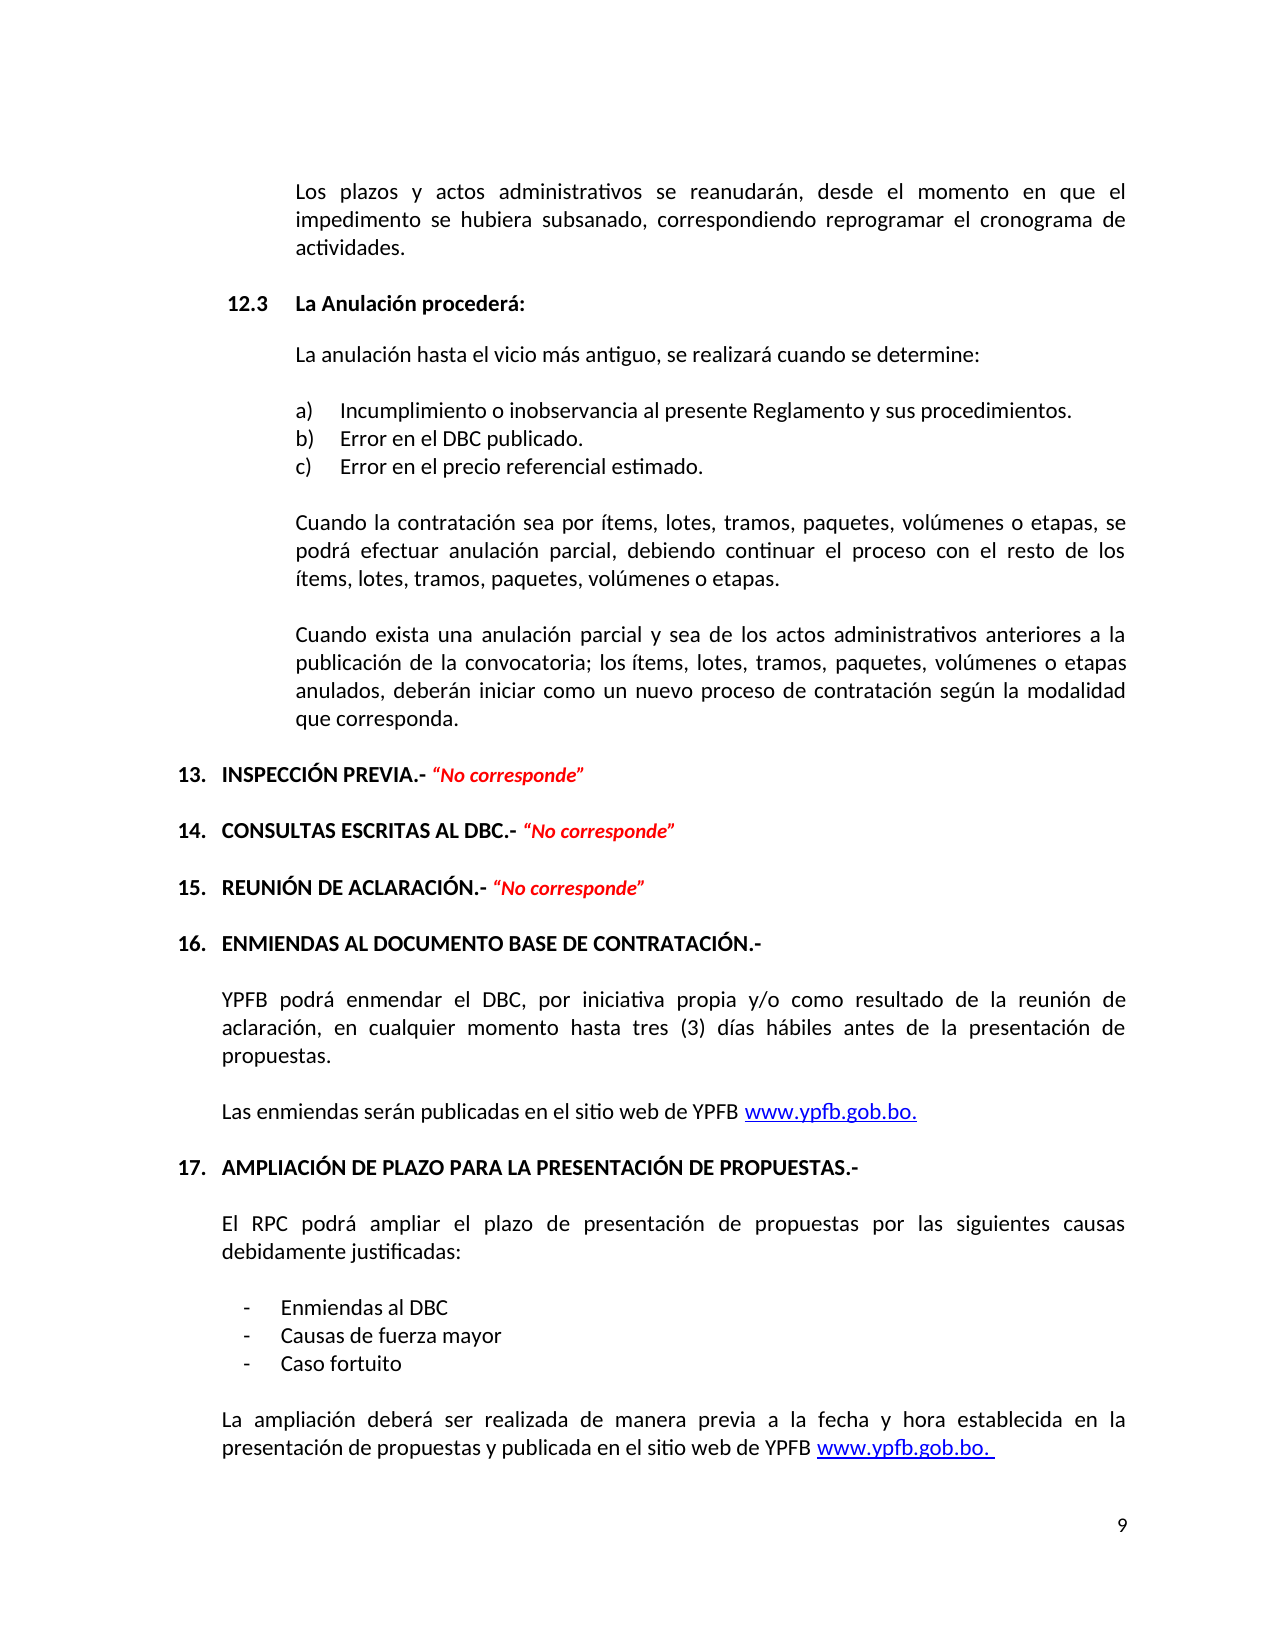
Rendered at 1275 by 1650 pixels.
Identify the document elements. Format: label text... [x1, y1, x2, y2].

text El RPC podrá ampliar el plazo de presentación de propuestas por las siguientes causas debidamente justificadas: [222, 1209, 1127, 1265]
list Error en el precio referencial estimado. [295, 452, 1127, 480]
list Las enmiendas serán publicadas en el sitio web de YPFB www.ypfb.gob.bo. [222, 1097, 1127, 1125]
list AMPLIACIÓN DE PLAZO PARA LA PRESENTACIÓN DE PROPUESTAS.- [177, 1153, 1127, 1181]
text La ampliación deberá ser realizada de manera previa a la fecha y hora establecida en la presentación de propuestas y publicada en el sitio web de YPFB www.ypfb.gob.bo. [222, 1405, 1127, 1461]
list Enmiendas al DBC [243, 1293, 1127, 1321]
text YPFB podrá enmendar el DBC, por iniciativa propia y/o como resultado de la reunión de aclaración, en cualquier momento hasta tres (3) días hábiles antes de la presentación de propuestas. [222, 985, 1127, 1069]
list Error en el DBC publicado. [295, 424, 1127, 452]
text Cuando exista una anulación parcial y sea de los actos administrativos anteriores a la publicación de la convocatoria; los ítems, lotes, tramos, paquetes, volúmenes o etapas anulados, deberán iniciar como un nuevo proceso de contratación según la modalidad que corresponda. [295, 620, 1127, 732]
text La anulación hasta el vicio más antiguo, se realizará cuando se determine: [251, 340, 1127, 368]
list Incumplimiento o inobservancia al presente Reglamento y sus procedimientos. [295, 396, 1127, 424]
text Los plazos y actos administrativos se reanudarán, desde el momento en que el impedimento se hubiera subsanado, correspondiendo reprogramar el cronograma de actividades. [295, 177, 1127, 261]
text Cuando la contratación sea por ítems, lotes, tramos, paquetes, volúmenes o etapas, se podrá efectuar anulación parcial, debiendo continuar el proceso con el resto de los ítems, lotes, tramos, paquetes, volúmenes o etapas. [295, 508, 1127, 592]
list Causas de fuerza mayor [243, 1321, 1127, 1349]
list CONSULTAS ESCRITAS AL DBC.- “No corresponde” [177, 817, 1127, 844]
list REUNIÓN DE ACLARACIÓN.- “No corresponde” [177, 873, 1127, 901]
list La Anulación procederá: [227, 289, 1127, 317]
list ENMIENDAS AL DOCUMENTO BASE DE CONTRATACIÓN.- [177, 929, 1127, 957]
list Caso fortuito [243, 1349, 1127, 1377]
list INSPECCIÓN PREVIA.- “No corresponde” [177, 761, 1127, 788]
